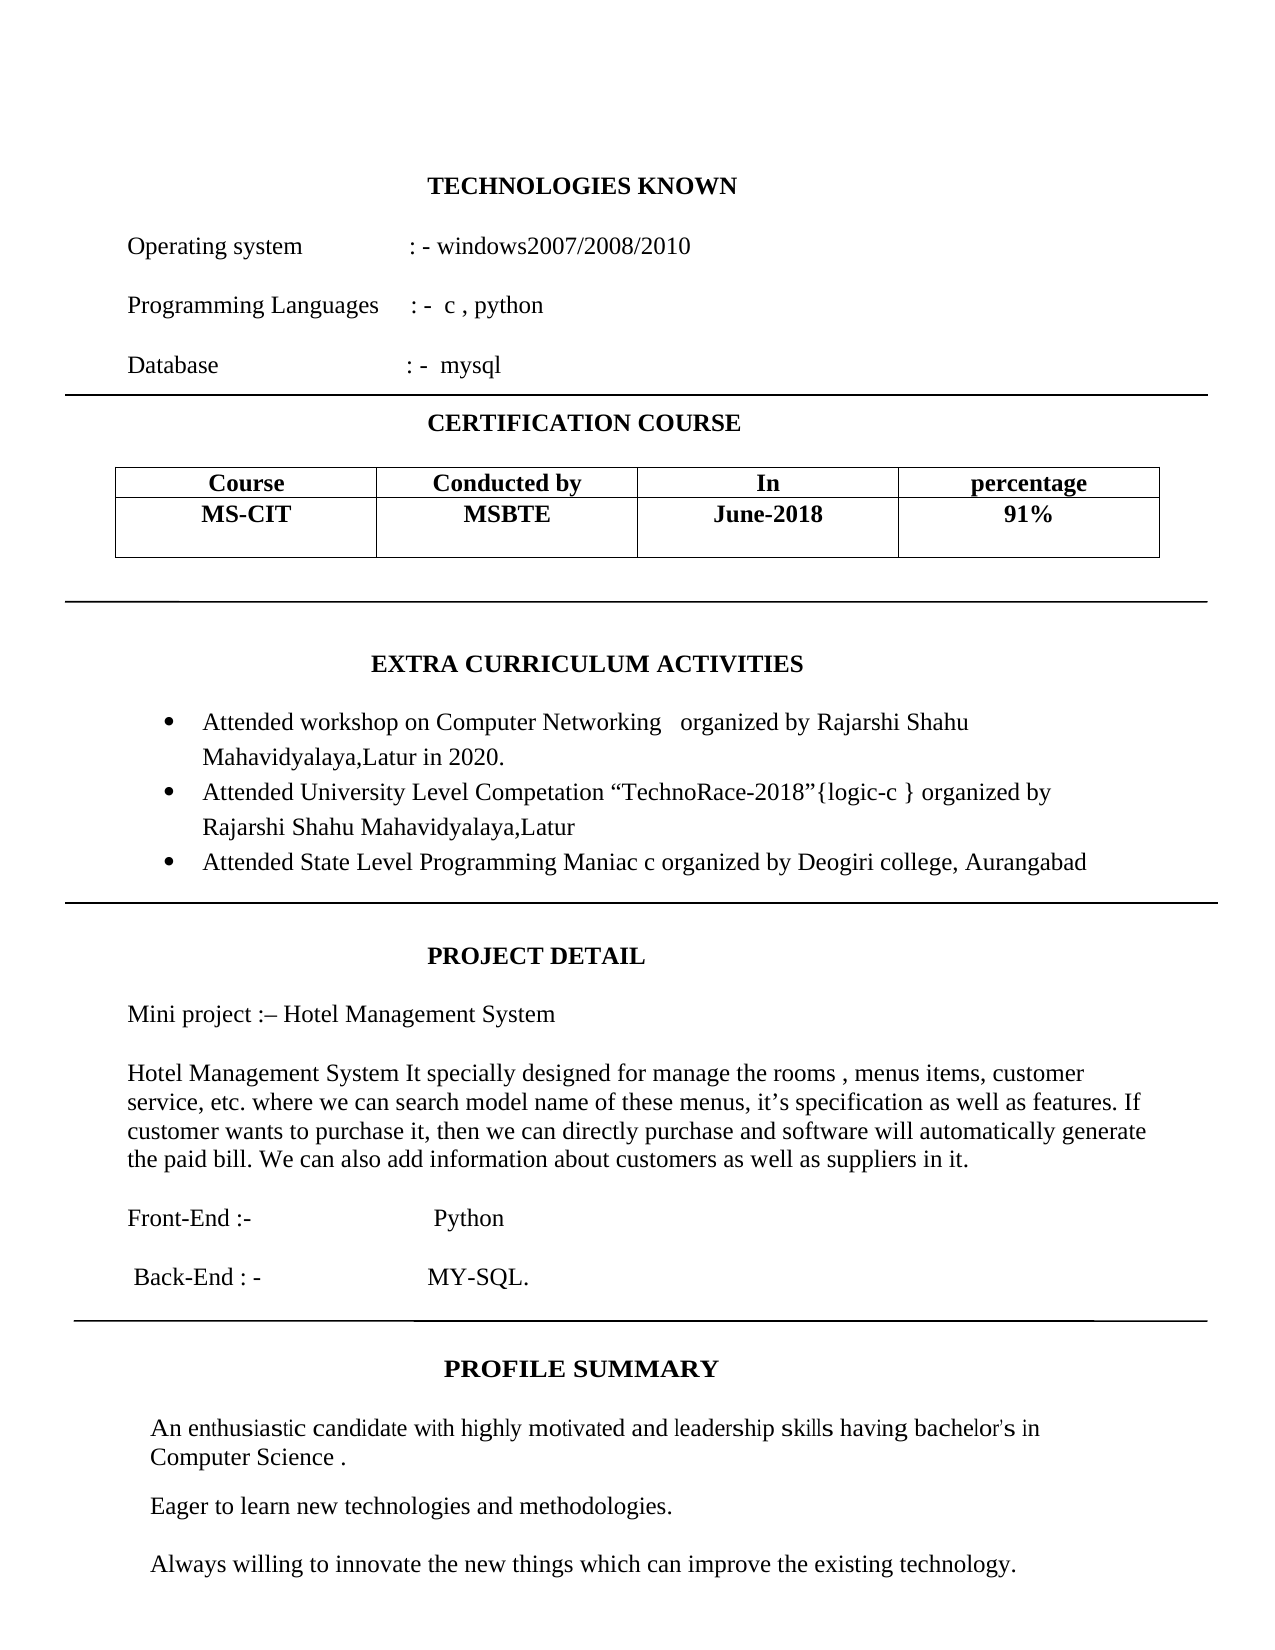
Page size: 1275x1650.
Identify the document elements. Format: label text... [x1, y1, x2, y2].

table_header Course [116, 468, 376, 497]
table_cell 91% [899, 498, 1159, 557]
text Database : - mysql [127, 350, 1148, 378]
table_header percentage [899, 468, 1159, 497]
text PROJECT DETAIL [352, 941, 1148, 969]
text TECHNOLOGIES KNOWN [352, 171, 1148, 200]
text CERTIFICATION COURSE [127, 408, 1148, 437]
list Attended State Level Programming Maniac c organized by Deogiri college, Aurangabad [164, 847, 1129, 875]
list Attended workshop on Computer Networking organized by Rajarshi Shahu Mahavidyalaya,Latur in 2020. [164, 707, 1129, 771]
table_cell June-2018 [638, 498, 898, 557]
text Operating system : - windows2007/2008/2010 [127, 231, 1148, 260]
list Attended University Level Competation “TechnoRace-2018”{logic-c } organized by Rajarshi Shahu Mahavidyalaya,Latur [164, 777, 1129, 841]
table_cell MSBTE [377, 498, 637, 557]
text EXTRA CURRICULUM ACTIVITIES [277, 649, 1148, 678]
table_header In [638, 468, 898, 497]
text Front-End :- Python [127, 1203, 1148, 1232]
text An enthusiastic candidate with highly motivated and leadership skills having bachelor’s in Computer Science . [150, 1413, 1118, 1470]
text Always willing to innovate the new things which can improve the existing technology. [150, 1549, 1148, 1578]
text PROFILE SUMMARY [444, 1354, 1148, 1383]
text Hotel Management System It specially designed for manage the rooms , menus items, customer service, etc. where we can search model name of these menus, it’s specification as well as features. If customer wants to purchase it, then we can directly purchase and software will automatically generate the paid bill. We can also add information about customers as well as suppliers in it. [127, 1058, 1148, 1173]
text Mini project :– Hotel Management System [127, 999, 1148, 1028]
text Eager to learn new technologies and methodologies. [150, 1491, 1148, 1520]
table_cell MS-CIT [116, 498, 376, 557]
text Programming Languages : - c , python [127, 291, 1148, 319]
text Back-End : - MY-SQL. [127, 1262, 1148, 1291]
table_header Conducted by [377, 468, 637, 497]
